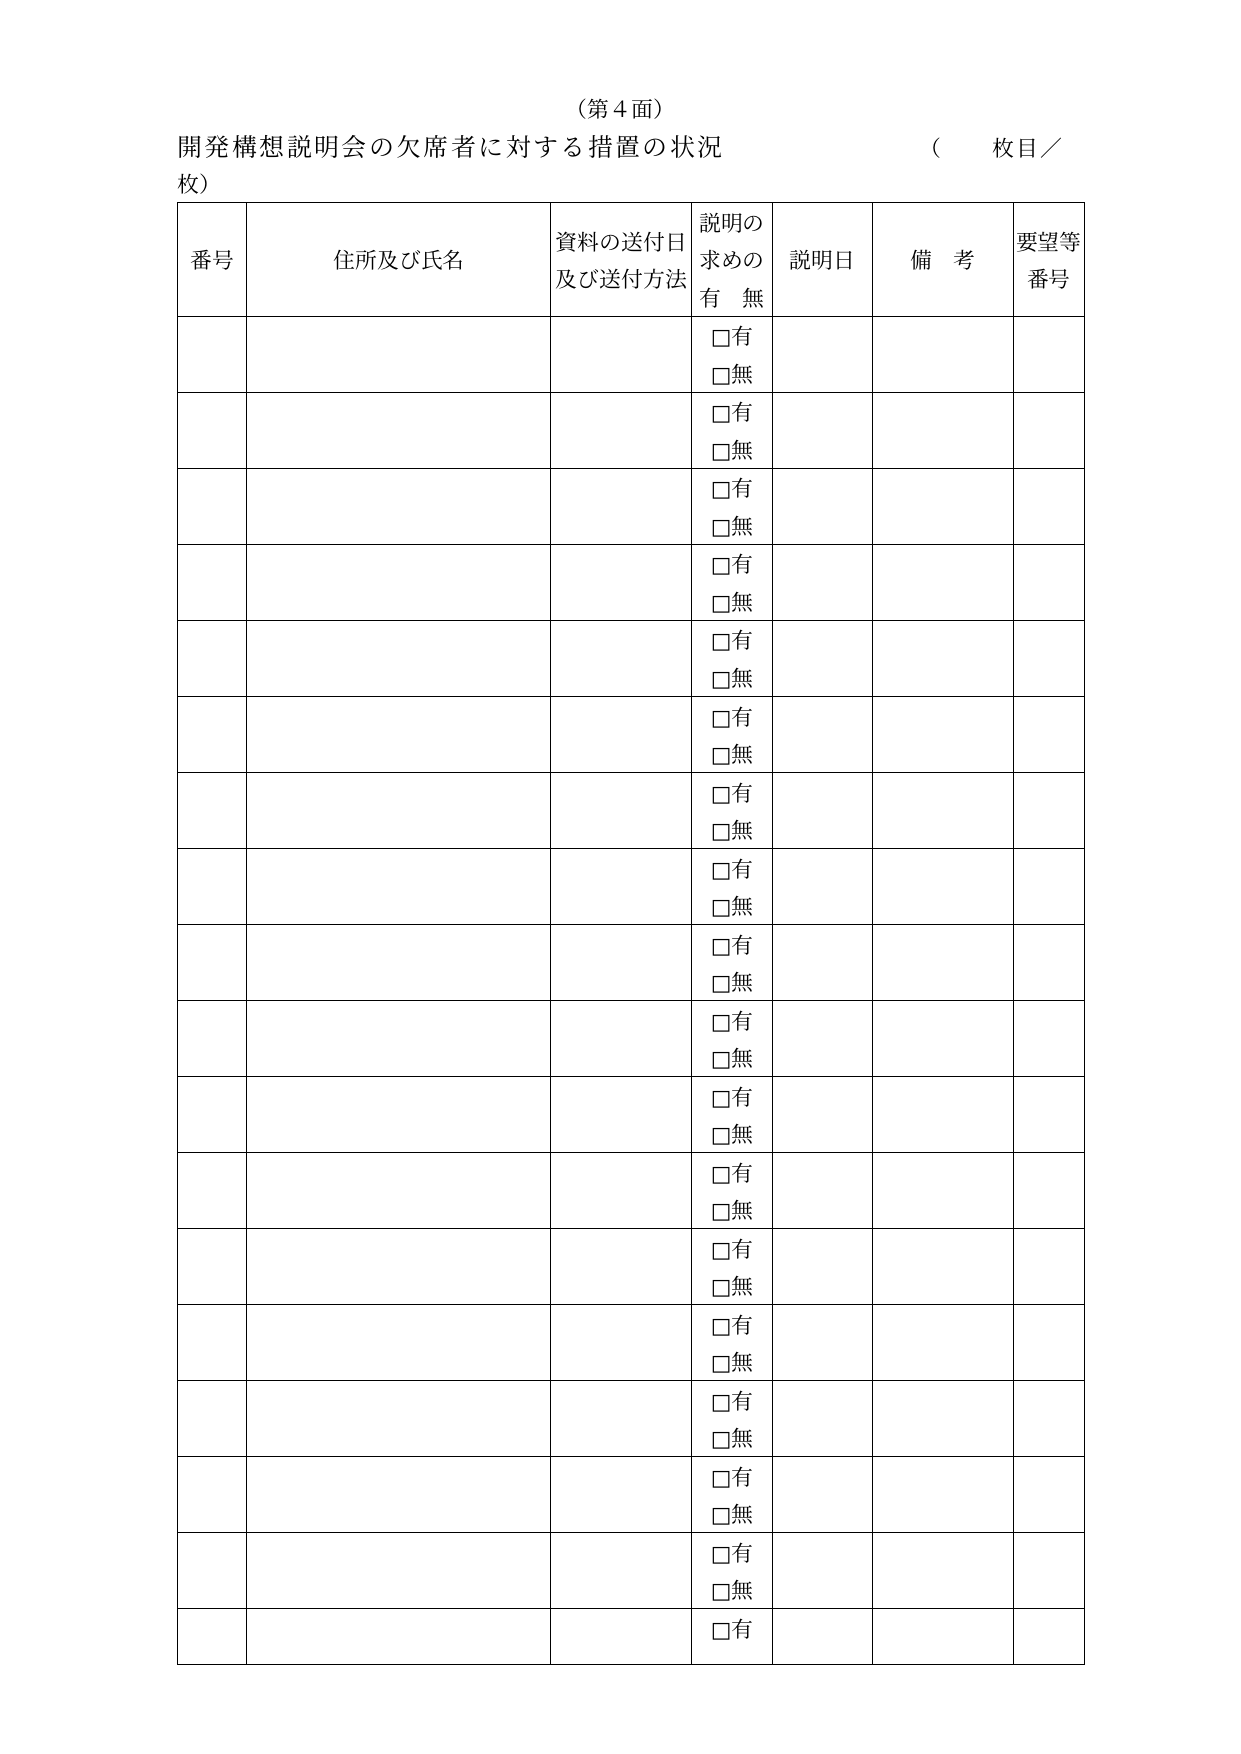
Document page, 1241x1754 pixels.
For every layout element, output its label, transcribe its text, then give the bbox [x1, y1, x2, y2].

table_cell [551, 1305, 691, 1380]
table_cell [873, 1609, 1013, 1663]
table_cell [1014, 1001, 1084, 1076]
table_cell [1014, 773, 1084, 848]
table_cell [551, 1001, 691, 1076]
table_header 住所及び氏名 [247, 203, 550, 316]
table_cell [178, 925, 246, 1000]
table_cell □有 □無 [692, 1229, 772, 1304]
table_cell [247, 1609, 550, 1663]
table_header 説明の 求めの 有 無 [692, 203, 772, 316]
table_cell □有 □無 [692, 849, 772, 924]
table_cell [178, 1609, 246, 1663]
table_cell [773, 697, 872, 772]
table_cell [1014, 697, 1084, 772]
table_cell [178, 621, 246, 696]
table_cell [773, 469, 872, 544]
table_cell [1014, 1153, 1084, 1228]
text 開発構想説明会の欠席者に対する措置の状況 （ 枚目／ 枚） [177, 127, 1063, 202]
table_header 資料の送付日 及び送付方法 [551, 203, 691, 316]
table_cell [873, 697, 1013, 772]
table_cell [773, 317, 872, 392]
table_cell [773, 393, 872, 468]
table_cell □有 □無 [692, 1305, 772, 1380]
table_cell [773, 849, 872, 924]
table_cell [178, 469, 246, 544]
table_cell [247, 1305, 550, 1380]
table_cell [178, 545, 246, 620]
table_header 説明日 [773, 203, 872, 316]
table_cell [873, 469, 1013, 544]
table_cell [873, 849, 1013, 924]
table_cell □有 □無 [692, 925, 772, 1000]
table_cell [247, 849, 550, 924]
table_cell [551, 469, 691, 544]
table_cell [773, 1305, 872, 1380]
table_cell [551, 1533, 691, 1608]
table_cell [247, 1229, 550, 1304]
table_cell [551, 621, 691, 696]
table_cell □有 □無 [692, 1381, 772, 1456]
table_cell [247, 1153, 550, 1228]
table_cell [551, 773, 691, 848]
table_cell [873, 545, 1013, 620]
table_cell [178, 697, 246, 772]
table_cell [1014, 1229, 1084, 1304]
table_cell [247, 393, 550, 468]
table_cell [873, 1457, 1013, 1532]
table_cell [873, 925, 1013, 1000]
table_cell [773, 545, 872, 620]
table_cell [1014, 393, 1084, 468]
table_cell [178, 1381, 246, 1456]
table_cell [551, 697, 691, 772]
table_cell [178, 1001, 246, 1076]
table_cell [551, 317, 691, 392]
table_cell [873, 1153, 1013, 1228]
table_cell [551, 849, 691, 924]
table_cell [1014, 849, 1084, 924]
table_cell [773, 1533, 872, 1608]
table_cell □有 □無 [692, 621, 772, 696]
table_cell [551, 1457, 691, 1532]
table_cell □有 □無 [692, 1533, 772, 1608]
table_cell [773, 1381, 872, 1456]
table_cell [1014, 1305, 1084, 1380]
table_cell [247, 317, 550, 392]
table_cell [178, 1229, 246, 1304]
table_cell [773, 1001, 872, 1076]
table_cell [873, 1533, 1013, 1608]
table_cell [247, 1077, 550, 1152]
table_cell [551, 925, 691, 1000]
table_cell [247, 925, 550, 1000]
table_header 備 考 [873, 203, 1013, 316]
table_cell [247, 1533, 550, 1608]
table_cell [551, 1077, 691, 1152]
table_cell □有 □無 [692, 773, 772, 848]
table_cell [247, 1457, 550, 1532]
table_cell [773, 1457, 872, 1532]
table_cell □有 □無 [692, 1609, 772, 1663]
table_cell □有 □無 [692, 469, 772, 544]
table_cell [178, 1153, 246, 1228]
table_cell [551, 393, 691, 468]
table_cell [773, 925, 872, 1000]
table_cell [1014, 1457, 1084, 1532]
table_cell [178, 773, 246, 848]
table_cell [551, 545, 691, 620]
table_cell [178, 1305, 246, 1380]
table_cell [551, 1153, 691, 1228]
table_cell [178, 849, 246, 924]
table_cell [247, 545, 550, 620]
table_cell [773, 1153, 872, 1228]
table_cell [773, 773, 872, 848]
table_cell [1014, 469, 1084, 544]
table_cell □有 □無 [692, 1457, 772, 1532]
table_cell [178, 1533, 246, 1608]
table_cell [551, 1229, 691, 1304]
table_cell □有 □無 [692, 697, 772, 772]
table_cell □有 □無 [692, 317, 772, 392]
table_cell [1014, 621, 1084, 696]
table_cell [873, 393, 1013, 468]
table_cell [247, 469, 550, 544]
table_cell □有 □無 [692, 1077, 772, 1152]
table_cell [178, 1077, 246, 1152]
table_cell [551, 1381, 691, 1456]
table_cell [873, 1229, 1013, 1304]
table_cell [1014, 1533, 1084, 1608]
table_cell [873, 1077, 1013, 1152]
table_cell [247, 697, 550, 772]
table_cell □有 □無 [692, 1153, 772, 1228]
table_cell [773, 621, 872, 696]
table_cell [178, 317, 246, 392]
table_cell [873, 621, 1013, 696]
table_cell [247, 1381, 550, 1456]
table_cell [1014, 1609, 1084, 1663]
table_cell [1014, 925, 1084, 1000]
table_cell [178, 393, 246, 468]
table_header 番号 [178, 203, 246, 316]
table_cell [551, 1609, 691, 1663]
table_cell [178, 1457, 246, 1532]
table_cell □有 □無 [692, 393, 772, 468]
table_cell [247, 773, 550, 848]
table_cell [773, 1229, 872, 1304]
table_cell [1014, 317, 1084, 392]
table_cell [1014, 1381, 1084, 1456]
table_cell □有 □無 [692, 545, 772, 620]
table_header 要望等番号 [1014, 203, 1084, 316]
table_cell [247, 1001, 550, 1076]
table_cell [873, 1305, 1013, 1380]
table_cell [247, 621, 550, 696]
table_cell [873, 1001, 1013, 1076]
table_cell [773, 1609, 872, 1663]
table_cell [873, 773, 1013, 848]
table_cell [1014, 1077, 1084, 1152]
table_cell [873, 1381, 1013, 1456]
table_cell [1014, 545, 1084, 620]
text （第４面） [177, 89, 1063, 127]
table_cell [773, 1077, 872, 1152]
table_cell [873, 317, 1013, 392]
table_cell □有 □無 [692, 1001, 772, 1076]
